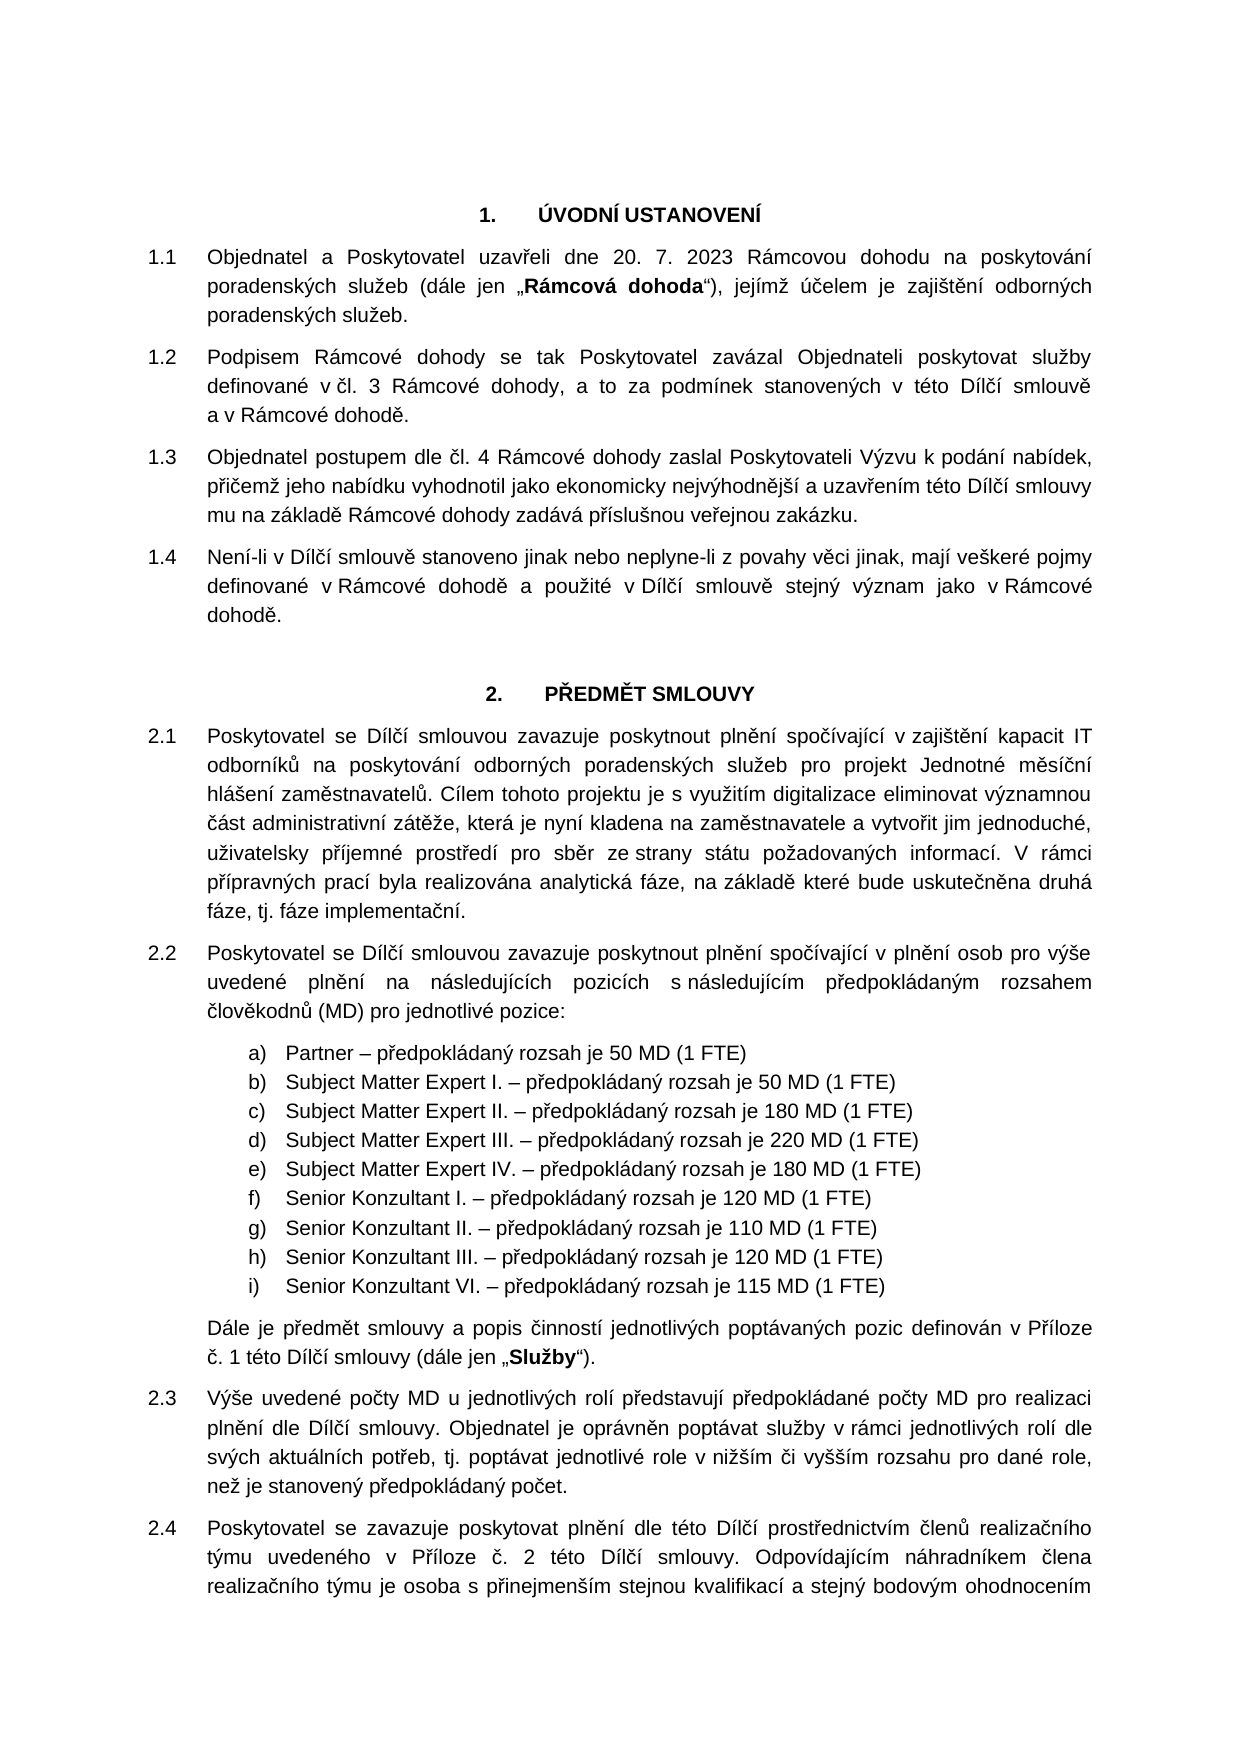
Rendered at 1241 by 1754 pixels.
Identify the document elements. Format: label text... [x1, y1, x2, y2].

list Subject Matter Expert II. – předpokládaný rozsah je 180 MD (1 FTE) [248, 1093, 1092, 1123]
list Senior Konzultant VI. – předpokládaný rozsah je 115 MD (1 FTE) [248, 1268, 1092, 1298]
list Subject Matter Expert IV. – předpokládaný rozsah je 180 MD (1 FTE) [248, 1152, 1092, 1181]
text Poskytovatel se Dílčí smlouvou zavazuje poskytnout plnění spočívající v zajištění kapacit IT odborníků na poskytování odborných poradenských služeb pro projekt Jednotné měsíční hlášení zaměstnavatelů. Cílem tohoto projektu je s využitím digitalizace eliminovat významnou část administrativní zátěže, která je nyní kladena na zaměstnavatele a vytvořit jim jednoduché, uživatelsky příjemné prostředí pro sběr ze strany státu požadovaných informací. V rámci přípravných prací byla realizována analytická fáze, na základě které bude uskutečněna druhá fáze, tj. fáze implementační. [148, 718, 1092, 923]
list Subject Matter Expert III. – předpokládaný rozsah je 220 MD (1 FTE) [248, 1123, 1092, 1152]
text Podpisem Rámcové dohody se tak Poskytovatel zavázal Objednateli poskytovat služby definované v čl. 3 Rámcové dohody, a to za podmínek stanovených v této Dílčí smlouvě a v Rámcové dohodě. [148, 339, 1092, 427]
list Partner – předpokládaný rozsah je 50 MD (1 FTE) [248, 1035, 1092, 1064]
text Poskytovatel se Dílčí smlouvou zavazuje poskytnout plnění spočívající v plnění osob pro výše uvedené plnění na následujících pozicích s následujícím předpokládaným rozsahem člověkodnů (MD) pro jednotlivé pozice: [148, 935, 1092, 1023]
list Senior Konzultant II. – předpokládaný rozsah je 110 MD (1 FTE) [248, 1210, 1092, 1239]
list Senior Konzultant I. – předpokládaný rozsah je 120 MD (1 FTE) [248, 1181, 1092, 1210]
text Objednatel a Poskytovatel uzavřeli dne 20. 7. 2023 Rámcovou dohodu na poskytování poradenských služeb (dále jen „Rámcová dohoda“), jejímž účelem je zajištění odborných poradenských služeb. [148, 239, 1092, 327]
list PŘEDMĚT SMLOUVY [148, 677, 1092, 706]
list Dále je předmět smlouvy a popis činností jednotlivých poptávaných pozic definován v Příloze č. 1 této Dílčí smlouvy (dále jen „Služby“). [207, 1310, 1092, 1368]
text Není-li v Dílčí smlouvě stanoveno jinak nebo neplyne-li z povahy věci jinak, mají veškeré pojmy definované v Rámcové dohodě a použité v Dílčí smlouvě stejný význam jako v Rámcové dohodě. [148, 539, 1092, 627]
list Subject Matter Expert I. – předpokládaný rozsah je 50 MD (1 FTE) [248, 1064, 1092, 1093]
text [148, 1510, 1092, 1598]
text Objednatel postupem dle čl. 4 Rámcové dohody zaslal Poskytovateli Výzvu k podání nabídek, přičemž jeho nabídku vyhodnotil jako ekonomicky nejvýhodnější a uzavřením této Dílčí smlouvy mu na základě Rámcové dohody zadává příslušnou veřejnou zakázku. [148, 439, 1092, 527]
list ÚVODNÍ USTANOVENÍ [148, 198, 1092, 227]
text Výše uvedené počty MD u jednotlivých rolí představují předpokládané počty MD pro realizaci plnění dle Dílčí smlouvy. Objednatel je oprávněn poptávat služby v rámci jednotlivých rolí dle svých aktuálních potřeb, tj. poptávat jednotlivé role v nižším či vyšším rozsahu pro dané role, než je stanovený předpokládaný počet. [148, 1381, 1092, 1498]
list Senior Konzultant III. – předpokládaný rozsah je 120 MD (1 FTE) [248, 1239, 1092, 1268]
